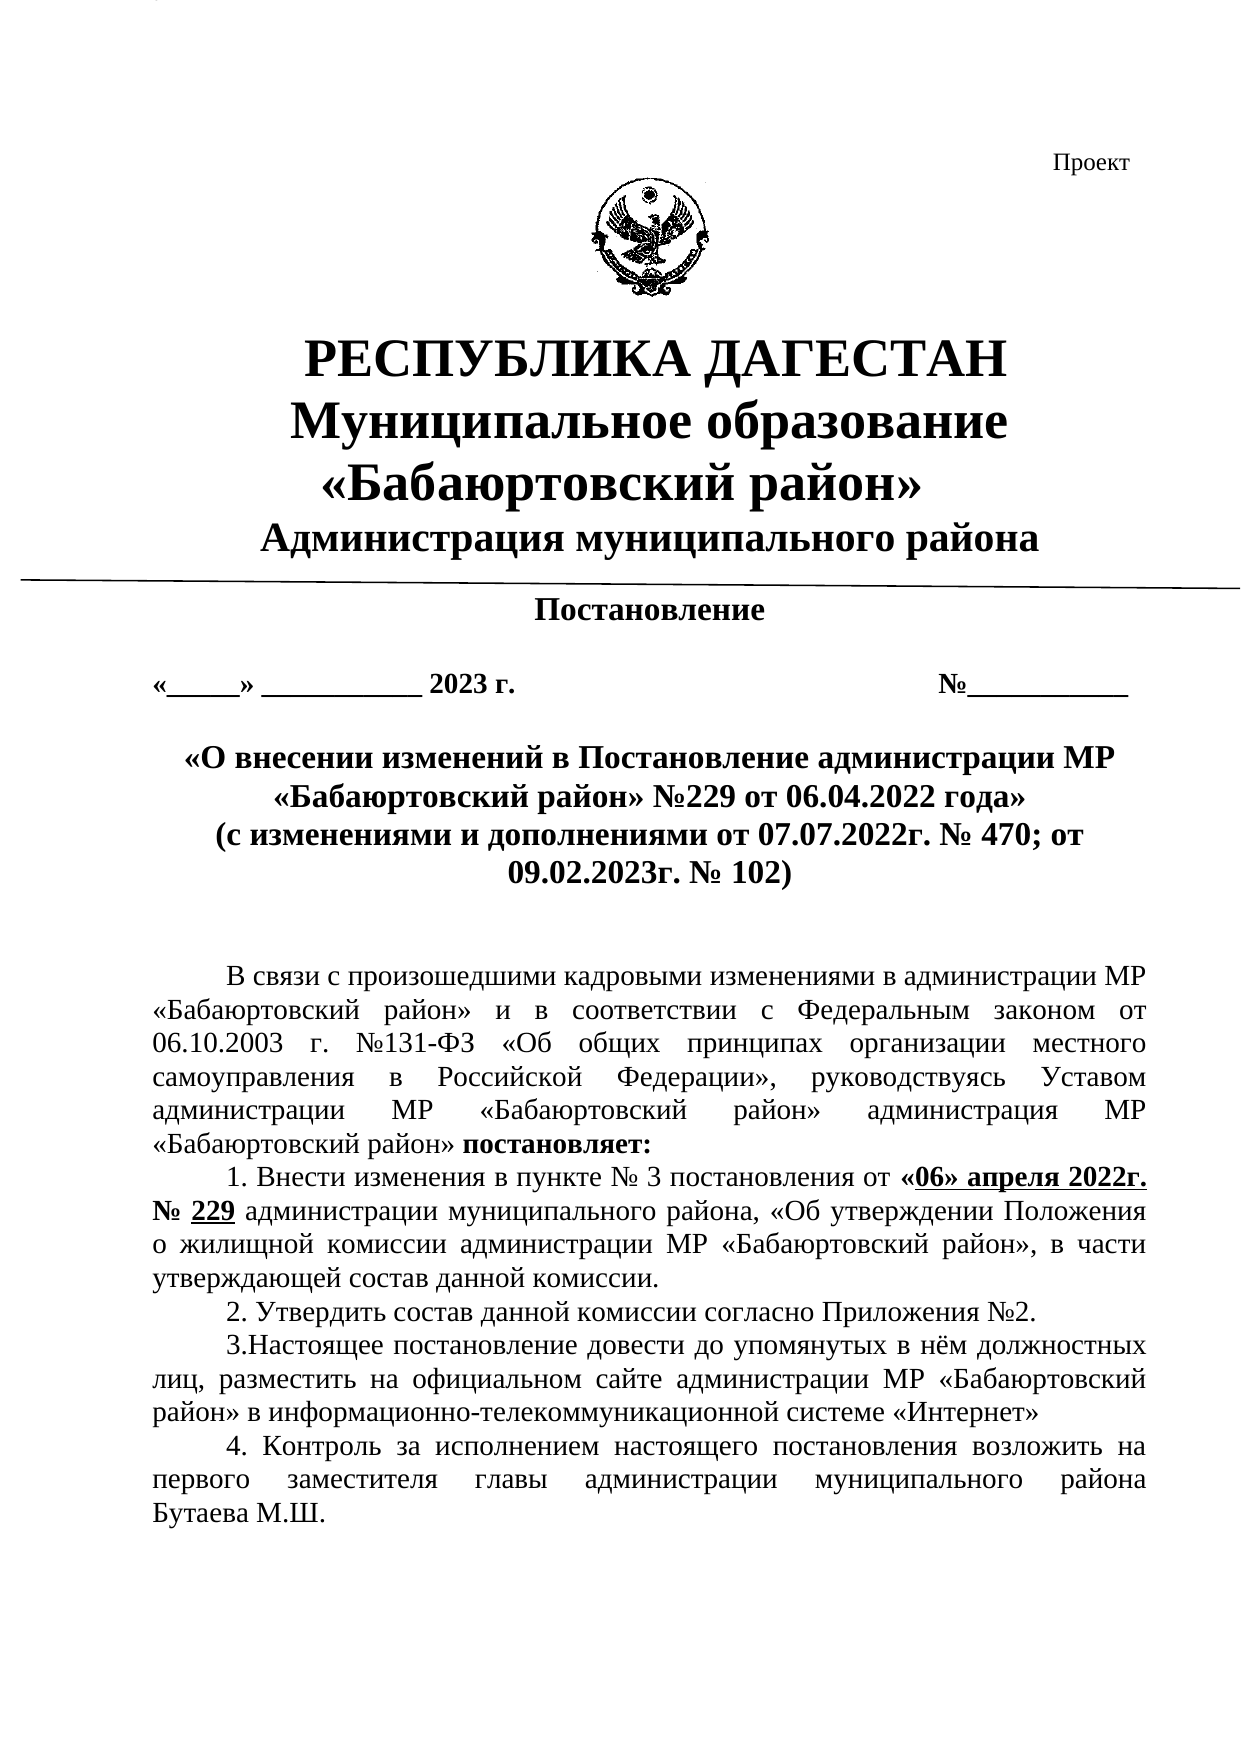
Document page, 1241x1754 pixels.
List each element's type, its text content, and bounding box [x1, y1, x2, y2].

text 1. Внести изменения в пункте № 3 постановления от «06» апреля 2022г. № 229 администрации муниципального района, «Об утверждении Положения о жилищной комиссии администрации МР «Бабаюртовский район», в части утверждающей состав данной комиссии. [152, 1159, 1147, 1294]
text РЕСПУБЛИКА ДАГЕСТАН [96, 326, 1147, 388]
text «О внесении изменений в Постановление администрации МР «Бабаюртовский район» №229 от 06.04.2022 года» [152, 738, 1147, 814]
text 3.Настоящее постановление довести до упомянутых в нём должностных лиц, разместить на официальном сайте администрации МР «Бабаюртовский район» в информационно-телекоммуникационной системе «Интернет» [152, 1327, 1147, 1428]
text 2. Утвердить состав данной комиссии согласно Приложения №2. [152, 1294, 1147, 1327]
text Муниципальное образование «Бабаюртовский район» [96, 388, 1147, 513]
text В связи с произошедшими кадровыми изменениями в администрации МР «Бабаюртовский район» и в соответствии с Федеральным законом от 06.10.2003 г. №131-ФЗ «Об общих принципах организации местного самоуправления в Российской Федерации», руководствуясь Уставом администрации МР «Бабаюртовский район» администрация МР «Бабаюртовский район» постановляет: [152, 958, 1147, 1159]
text 4. Контроль за исполнением настоящего постановления возложить на первого заместителя главы администрации муниципального района Бутаева М.Ш. [152, 1428, 1147, 1528]
picture [589, 176, 709, 298]
text Администрация муниципального района [96, 513, 1147, 561]
text (с изменениями и дополнениями от 07.07.2022г. № 470; от 09.02.2023г. № 102) [152, 814, 1147, 891]
text Проект [171, 147, 1147, 176]
text Постановление [96, 589, 1147, 628]
text «_____» ___________ 2023 г. №___________ [152, 666, 1147, 699]
